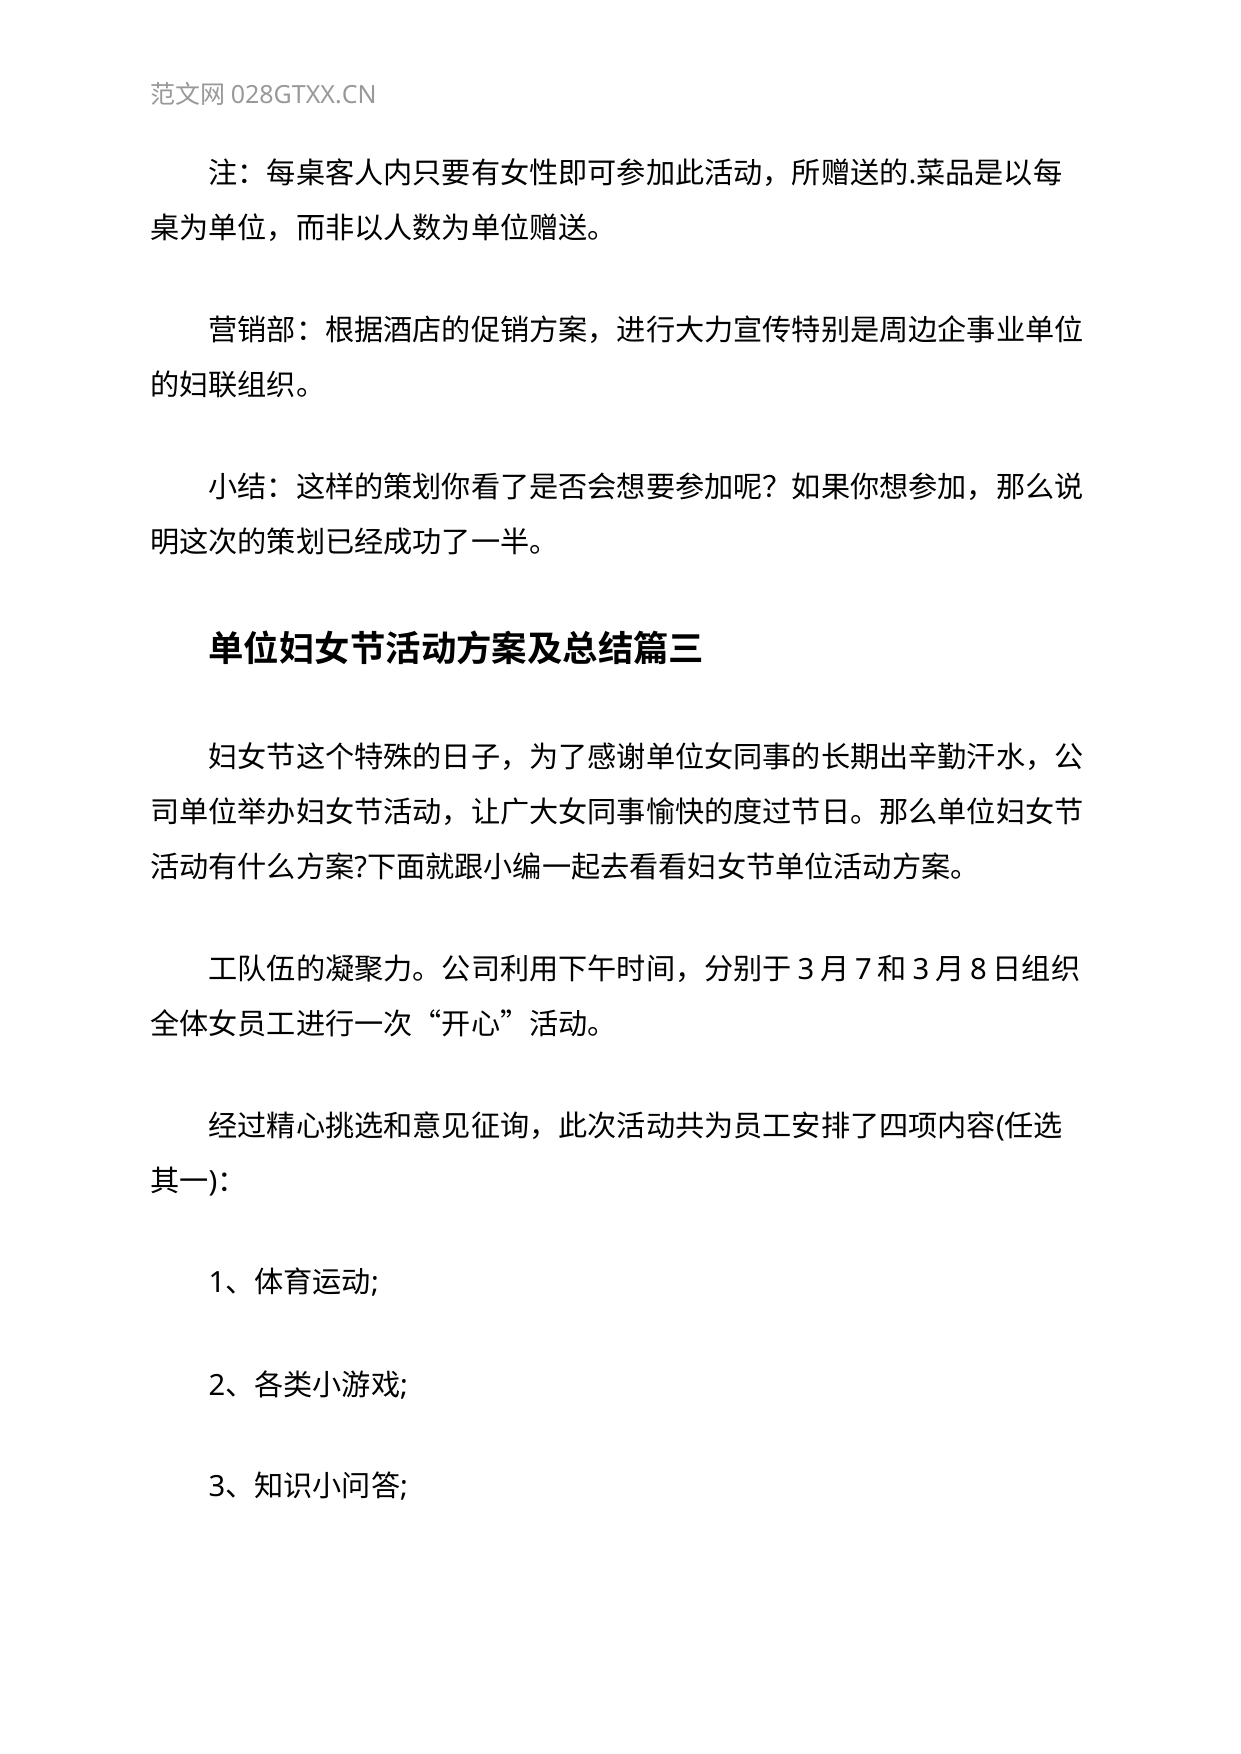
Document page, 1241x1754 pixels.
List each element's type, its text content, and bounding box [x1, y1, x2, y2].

text 营销部：根据酒店的促销方案，进行大力宣传特别是周边企事业单位的妇联组织。 [150, 307, 1090, 404]
text 1、体育运动; [150, 1259, 1090, 1301]
text 工队伍的凝聚力。公司利用下午时间，分别于3月7和3月8日组织全体女员工进行一次“开心”活动。 [150, 945, 1090, 1043]
text 妇女节这个特殊的日子，为了感谢单位女同事的长期出辛勤汗水，公司单位举办妇女节活动，让广大女同事愉快的度过节日。那么单位妇女节活动有什么方案?下面就跟小编一起去看看妇女节单位活动方案。 [150, 733, 1090, 886]
text 3、知识小问答; [150, 1463, 1090, 1505]
text 单位妇女节活动方案及总结篇三 [150, 620, 1090, 671]
text 注：每桌客人内只要有女性即可参加此活动，所赠送的.菜品是以每桌为单位，而非以人数为单位赠送。 [150, 150, 1090, 247]
text 小结：这样的策划你看了是否会想要参加呢？如果你想参加，那么说明这次的策划已经成功了一半。 [150, 463, 1090, 561]
text 经过精心挑选和意见征询，此次活动共为员工安排了四项内容(任选其一)： [150, 1102, 1090, 1199]
text 2、各类小游戏; [150, 1361, 1090, 1403]
